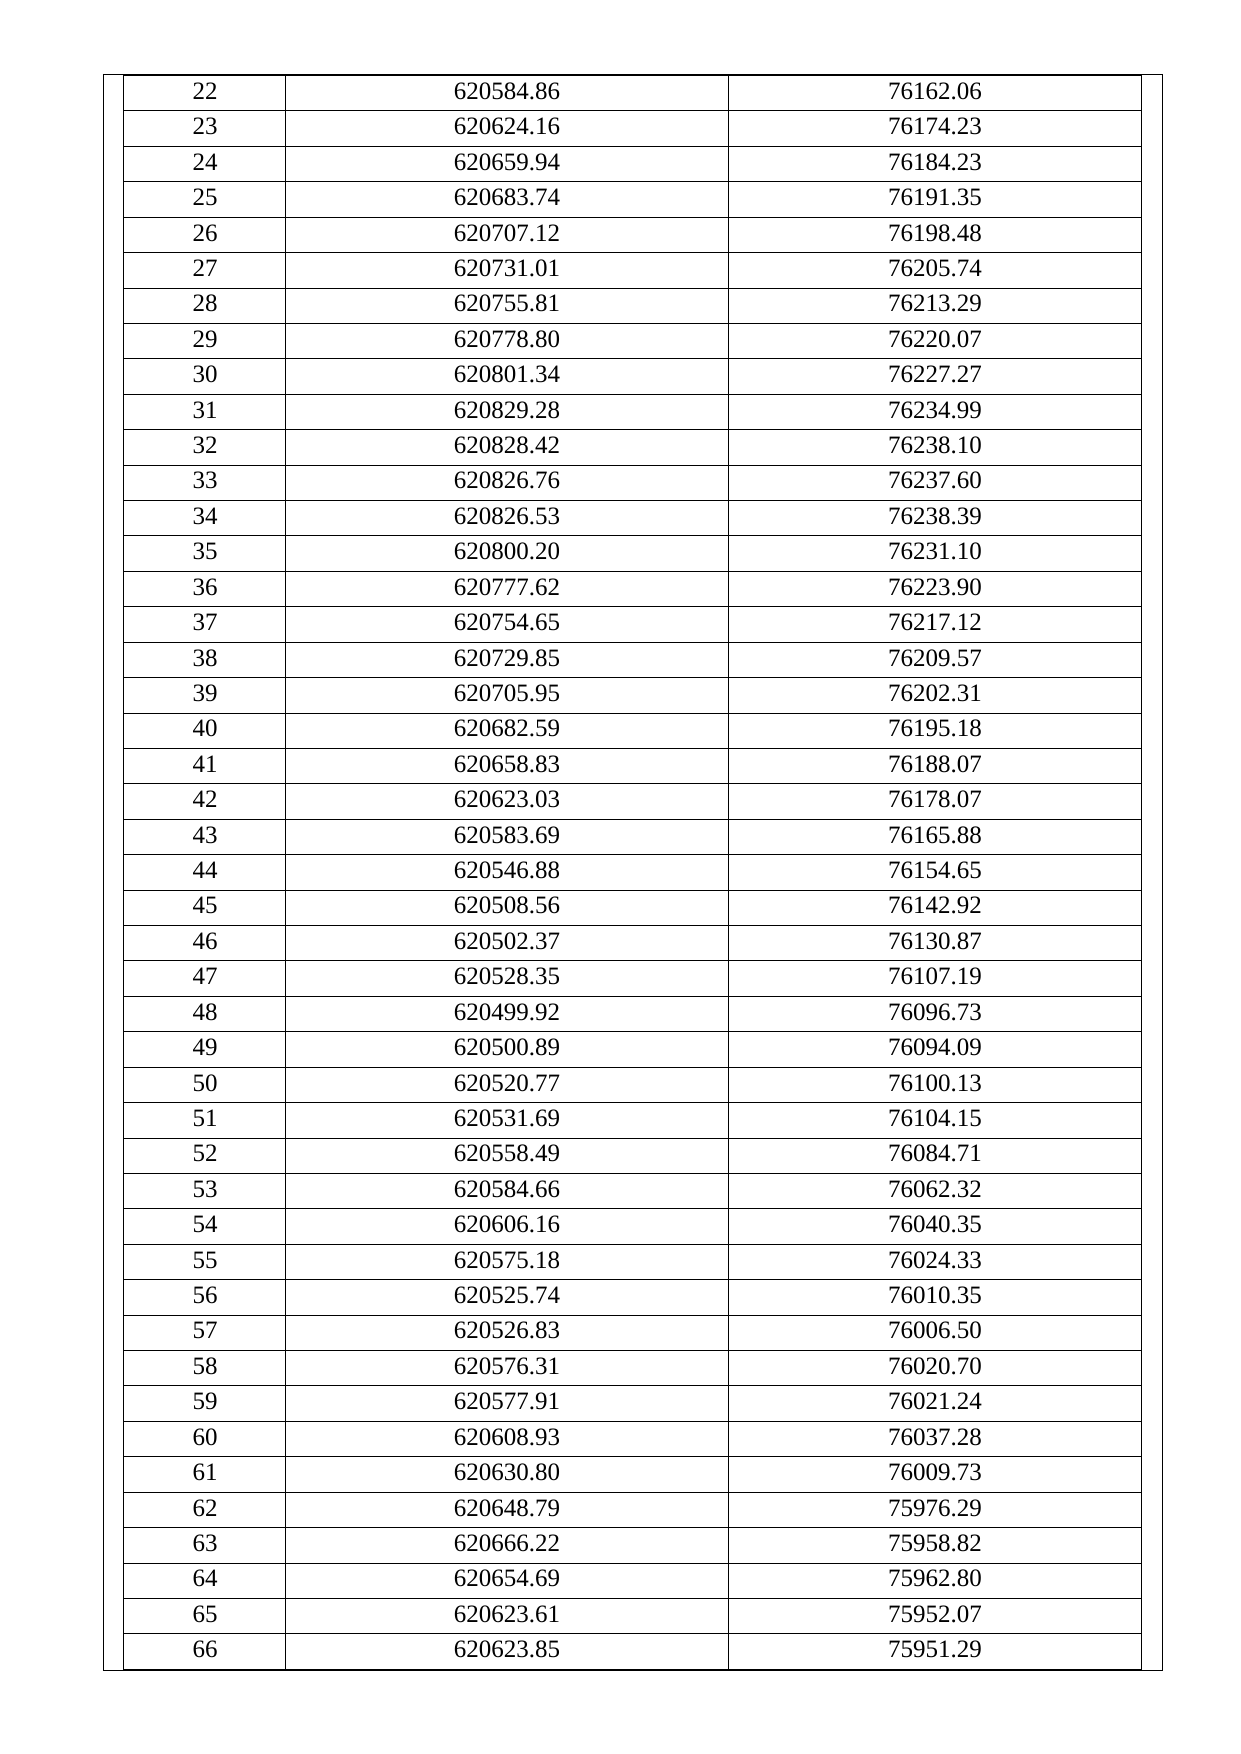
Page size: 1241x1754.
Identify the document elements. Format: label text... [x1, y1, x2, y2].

table_cell СХЕМА расположения границ публичного сервитута на кадастровом плане территории [729, 324, 1141, 358]
table_cell СХЕМА расположения границ публичного сервитута на кадастровом плане территории [124, 395, 285, 429]
table_cell СХЕМА расположения границ публичного сервитута на кадастровом плане территории [124, 714, 285, 748]
table_cell СХЕМА расположения границ публичного сервитута на кадастровом плане территории [124, 218, 285, 252]
table_cell СХЕМА расположения границ публичного сервитута на кадастровом плане территории [286, 1457, 728, 1492]
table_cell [286, 1634, 728, 1669]
table_cell СХЕМА расположения границ публичного сервитута на кадастровом плане территории [286, 1174, 728, 1208]
table_cell СХЕМА расположения границ публичного сервитута на кадастровом плане территории [124, 1068, 285, 1102]
table_cell СХЕМА расположения границ публичного сервитута на кадастровом плане территории [729, 289, 1141, 323]
table_cell СХЕМА расположения границ публичного сервитута на кадастровом плане территории [124, 430, 285, 465]
table_cell СХЕМА расположения границ публичного сервитута на кадастровом плане территории [286, 1386, 728, 1421]
table_cell СХЕМА расположения границ публичного сервитута на кадастровом плане территории [286, 466, 728, 500]
table_cell СХЕМА расположения границ публичного сервитута на кадастровом плане территории [124, 359, 285, 394]
table_cell СХЕМА расположения границ публичного сервитута на кадастровом плане территории [729, 961, 1141, 996]
table_cell СХЕМА расположения границ публичного сервитута на кадастровом плане территории [729, 1386, 1141, 1421]
table_cell СХЕМА расположения границ публичного сервитута на кадастровом плане территории [286, 1351, 728, 1385]
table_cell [124, 1634, 285, 1669]
table_cell СХЕМА расположения границ публичного сервитута на кадастровом плане территории [729, 1528, 1141, 1563]
table_cell СХЕМА расположения границ публичного сервитута на кадастровом плане территории [729, 607, 1141, 642]
table_cell СХЕМА расположения границ публичного сервитута на кадастровом плане территории [729, 678, 1141, 713]
table_cell СХЕМА расположения границ публичного сервитута на кадастровом плане территории [286, 324, 728, 358]
table_cell СХЕМА расположения границ публичного сервитута на кадастровом плане территории [286, 111, 728, 146]
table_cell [104, 75, 123, 1670]
table_cell СХЕМА расположения границ публичного сервитута на кадастровом плане территории [286, 1280, 728, 1315]
table_cell СХЕМА расположения границ публичного сервитута на кадастровом плане территории [124, 1245, 285, 1279]
table_cell СХЕМА расположения границ публичного сервитута на кадастровом плане территории [124, 1103, 285, 1138]
table_cell СХЕМА расположения границ публичного сервитута на кадастровом плане территории [729, 1245, 1141, 1279]
table_cell СХЕМА расположения границ публичного сервитута на кадастровом плане территории [729, 466, 1141, 500]
table_cell СХЕМА расположения границ публичного сервитута на кадастровом плане территории [286, 1209, 728, 1244]
table_cell СХЕМА расположения границ публичного сервитута на кадастровом плане территории [286, 147, 728, 181]
table_cell СХЕМА расположения границ публичного сервитута на кадастровом плане территории [124, 891, 285, 925]
table_cell СХЕМА расположения границ публичного сервитута на кадастровом плане территории [124, 1386, 285, 1421]
table_cell СХЕМА расположения границ публичного сервитута на кадастровом плане территории [124, 926, 285, 960]
table_cell СХЕМА расположения границ публичного сервитута на кадастровом плане территории [729, 1493, 1141, 1527]
table_cell СХЕМА расположения границ публичного сервитута на кадастровом плане территории [286, 820, 728, 854]
table_cell СХЕМА расположения границ публичного сервитута на кадастровом плане территории [286, 1493, 728, 1527]
table_cell СХЕМА расположения границ публичного сервитута на кадастровом плане территории [124, 678, 285, 713]
table_cell СХЕМА расположения границ публичного сервитута на кадастровом плане территории [729, 749, 1141, 783]
table_cell СХЕМА расположения границ публичного сервитута на кадастровом плане территории [729, 182, 1141, 217]
table_cell СХЕМА расположения границ публичного сервитута на кадастровом плане территории [729, 501, 1141, 535]
table_cell СХЕМА расположения границ публичного сервитута на кадастровом плане территории [124, 466, 285, 500]
table_cell СХЕМА расположения границ публичного сервитута на кадастровом плане территории [124, 1564, 285, 1598]
table_cell СХЕМА расположения границ публичного сервитута на кадастровом плане территории [729, 76, 1141, 110]
table_cell СХЕМА расположения границ публичного сервитута на кадастровом плане территории [124, 1280, 285, 1315]
table_cell СХЕМА расположения границ публичного сервитута на кадастровом плане территории [729, 536, 1141, 571]
table_cell СХЕМА расположения границ публичного сервитута на кадастровом плане территории [286, 607, 728, 642]
table_cell СХЕМА расположения границ публичного сервитута на кадастровом плане территории [124, 111, 285, 146]
table_cell СХЕМА расположения границ публичного сервитута на кадастровом плане территории [124, 182, 285, 217]
table_cell СХЕМА расположения границ публичного сервитута на кадастровом плане территории [286, 253, 728, 288]
table_cell СХЕМА расположения границ публичного сервитута на кадастровом плане территории [729, 1457, 1141, 1492]
table_cell СХЕМА расположения границ публичного сервитута на кадастровом плане территории [286, 926, 728, 960]
table_cell СХЕМА расположения границ публичного сервитута на кадастровом плане территории [729, 111, 1141, 146]
table_cell СХЕМА расположения границ публичного сервитута на кадастровом плане территории [124, 1032, 285, 1067]
table_cell СХЕМА расположения границ публичного сервитута на кадастровом плане территории [286, 714, 728, 748]
table_cell СХЕМА расположения границ публичного сервитута на кадастровом плане территории [286, 1068, 728, 1102]
table_cell СХЕМА расположения границ публичного сервитута на кадастровом плане территории [729, 1316, 1141, 1350]
table_cell СХЕМА расположения границ публичного сервитута на кадастровом плане территории [124, 1316, 285, 1350]
table_cell СХЕМА расположения границ публичного сервитута на кадастровом плане территории [729, 147, 1141, 181]
table_cell СХЕМА расположения границ публичного сервитута на кадастровом плане территории [286, 1032, 728, 1067]
table_cell СХЕМА расположения границ публичного сервитута на кадастровом плане территории [729, 1351, 1141, 1385]
table_cell СХЕМА расположения границ публичного сервитута на кадастровом плане территории [124, 1422, 285, 1456]
table_cell СХЕМА расположения границ публичного сервитута на кадастровом плане территории [124, 855, 285, 890]
table_cell СХЕМА расположения границ публичного сервитута на кадастровом плане территории [729, 218, 1141, 252]
table_cell СХЕМА расположения границ публичного сервитута на кадастровом плане территории [729, 1103, 1141, 1138]
table_cell СХЕМА расположения границ публичного сервитута на кадастровом плане территории [124, 643, 285, 677]
table_cell СХЕМА расположения границ публичного сервитута на кадастровом плане территории [729, 253, 1141, 288]
table_cell СХЕМА расположения границ публичного сервитута на кадастровом плане территории [124, 961, 285, 996]
table_cell СХЕМА расположения границ публичного сервитута на кадастровом плане территории [729, 1280, 1141, 1315]
table_cell СХЕМА расположения границ публичного сервитута на кадастровом плане территории [286, 784, 728, 819]
table_cell СХЕМА расположения границ публичного сервитута на кадастровом плане территории [286, 289, 728, 323]
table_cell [286, 1599, 728, 1633]
table_cell СХЕМА расположения границ публичного сервитута на кадастровом плане территории [286, 218, 728, 252]
table_cell СХЕМА расположения границ публичного сервитута на кадастровом плане территории [286, 430, 728, 465]
table_cell СХЕМА расположения границ публичного сервитута на кадастровом плане территории [729, 1068, 1141, 1102]
table_cell СХЕМА расположения границ публичного сервитута на кадастровом плане территории [729, 430, 1141, 465]
table_cell СХЕМА расположения границ публичного сервитута на кадастровом плане территории [124, 324, 285, 358]
table_cell СХЕМА расположения границ публичного сервитута на кадастровом плане территории [729, 784, 1141, 819]
table_cell СХЕМА расположения границ публичного сервитута на кадастровом плане территории [286, 1245, 728, 1279]
table_cell СХЕМА расположения границ публичного сервитута на кадастровом плане территории [286, 536, 728, 571]
table_cell СХЕМА расположения границ публичного сервитута на кадастровом плане территории [124, 501, 285, 535]
table_cell СХЕМА расположения границ публичного сервитута на кадастровом плане территории [286, 182, 728, 217]
table_cell СХЕМА расположения границ публичного сервитута на кадастровом плане территории [286, 1422, 728, 1456]
table_cell СХЕМА расположения границ публичного сервитута на кадастровом плане территории [286, 643, 728, 677]
table_cell СХЕМА расположения границ публичного сервитута на кадастровом плане территории [729, 1139, 1141, 1173]
table_cell СХЕМА расположения границ публичного сервитута на кадастровом плане территории [124, 997, 285, 1031]
table_cell СХЕМА расположения границ публичного сервитута на кадастровом плане территории [124, 1139, 285, 1173]
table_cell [729, 1599, 1141, 1633]
table_cell СХЕМА расположения границ публичного сервитута на кадастровом плане территории [286, 1316, 728, 1350]
table_cell СХЕМА расположения границ публичного сервитута на кадастровом плане территории [729, 395, 1141, 429]
table_cell СХЕМА расположения границ публичного сервитута на кадастровом плане территории [124, 1457, 285, 1492]
table_cell СХЕМА расположения границ публичного сервитута на кадастровом плане территории [729, 820, 1141, 854]
table_cell СХЕМА расположения границ публичного сервитута на кадастровом плане территории [286, 749, 728, 783]
table_cell СХЕМА расположения границ публичного сервитута на кадастровом плане территории [124, 1209, 285, 1244]
table_cell СХЕМА расположения границ публичного сервитута на кадастровом плане территории [124, 536, 285, 571]
table_cell СХЕМА расположения границ публичного сервитута на кадастровом плане территории [124, 76, 285, 110]
table_cell СХЕМА расположения границ публичного сервитута на кадастровом плане территории [729, 926, 1141, 960]
table_cell СХЕМА расположения границ публичного сервитута на кадастровом плане территории [729, 1422, 1141, 1456]
table_cell СХЕМА расположения границ публичного сервитута на кадастровом плане территории [729, 1174, 1141, 1208]
table_cell СХЕМА расположения границ публичного сервитута на кадастровом плане территории [286, 961, 728, 996]
table_cell СХЕМА расположения границ публичного сервитута на кадастровом плане территории [286, 1139, 728, 1173]
table_cell СХЕМА расположения границ публичного сервитута на кадастровом плане территории [124, 749, 285, 783]
table_cell СХЕМА расположения границ публичного сервитута на кадастровом плане территории [286, 1564, 728, 1598]
table_cell СХЕМА расположения границ публичного сервитута на кадастровом плане территории [729, 997, 1141, 1031]
table_cell СХЕМА расположения границ публичного сервитута на кадастровом плане территории [286, 572, 728, 606]
table_cell СХЕМА расположения границ публичного сервитута на кадастровом плане территории [124, 607, 285, 642]
table_cell СХЕМА расположения границ публичного сервитута на кадастровом плане территории [286, 997, 728, 1031]
table_cell СХЕМА расположения границ публичного сервитута на кадастровом плане территории [286, 76, 728, 110]
table_cell СХЕМА расположения границ публичного сервитута на кадастровом плане территории [729, 1564, 1141, 1598]
table_cell СХЕМА расположения границ публичного сервитута на кадастровом плане территории [286, 678, 728, 713]
table_cell СХЕМА расположения границ публичного сервитута на кадастровом плане территории [729, 1032, 1141, 1067]
table_cell СХЕМА расположения границ публичного сервитута на кадастровом плане территории [729, 855, 1141, 890]
table_cell СХЕМА расположения границ публичного сервитута на кадастровом плане территории [286, 1528, 728, 1563]
table_cell СХЕМА расположения границ публичного сервитута на кадастровом плане территории [729, 359, 1141, 394]
table_cell СХЕМА расположения границ публичного сервитута на кадастровом плане территории [124, 253, 285, 288]
table_cell СХЕМА расположения границ публичного сервитута на кадастровом плане территории [286, 359, 728, 394]
table_cell СХЕМА расположения границ публичного сервитута на кадастровом плане территории [729, 714, 1141, 748]
table_cell СХЕМА расположения границ публичного сервитута на кадастровом плане территории [124, 820, 285, 854]
table_cell СХЕМА расположения границ публичного сервитута на кадастровом плане территории [729, 643, 1141, 677]
table_cell СХЕМА расположения границ публичного сервитута на кадастровом плане территории [124, 1493, 285, 1527]
table_cell СХЕМА расположения границ публичного сервитута на кадастровом плане территории [286, 501, 728, 535]
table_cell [729, 1634, 1141, 1669]
table_cell СХЕМА расположения границ публичного сервитута на кадастровом плане территории [286, 395, 728, 429]
table_cell СХЕМА расположения границ публичного сервитута на кадастровом плане территории [729, 572, 1141, 606]
table_cell СХЕМА расположения границ публичного сервитута на кадастровом плане территории [729, 1209, 1141, 1244]
table_cell СХЕМА расположения границ публичного сервитута на кадастровом плане территории [124, 784, 285, 819]
table_cell СХЕМА расположения границ публичного сервитута на кадастровом плане территории [286, 1103, 728, 1138]
table_cell СХЕМА расположения границ публичного сервитута на кадастровом плане территории [124, 1174, 285, 1208]
table_cell СХЕМА расположения границ публичного сервитута на кадастровом плане территории [124, 572, 285, 606]
table_cell СХЕМА расположения границ публичного сервитута на кадастровом плане территории [124, 147, 285, 181]
table_cell СХЕМА расположения границ публичного сервитута на кадастровом плане территории [286, 855, 728, 890]
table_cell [124, 1599, 285, 1633]
table_cell СХЕМА расположения границ публичного сервитута на кадастровом плане территории [729, 891, 1141, 925]
table_cell СХЕМА расположения границ публичного сервитута на кадастровом плане территории [124, 1351, 285, 1385]
table_cell СХЕМА расположения границ публичного сервитута на кадастровом плане территории [124, 289, 285, 323]
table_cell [1142, 75, 1162, 1670]
table_cell СХЕМА расположения границ публичного сервитута на кадастровом плане территории [124, 1528, 285, 1563]
table_cell СХЕМА расположения границ публичного сервитута на кадастровом плане территории [286, 891, 728, 925]
